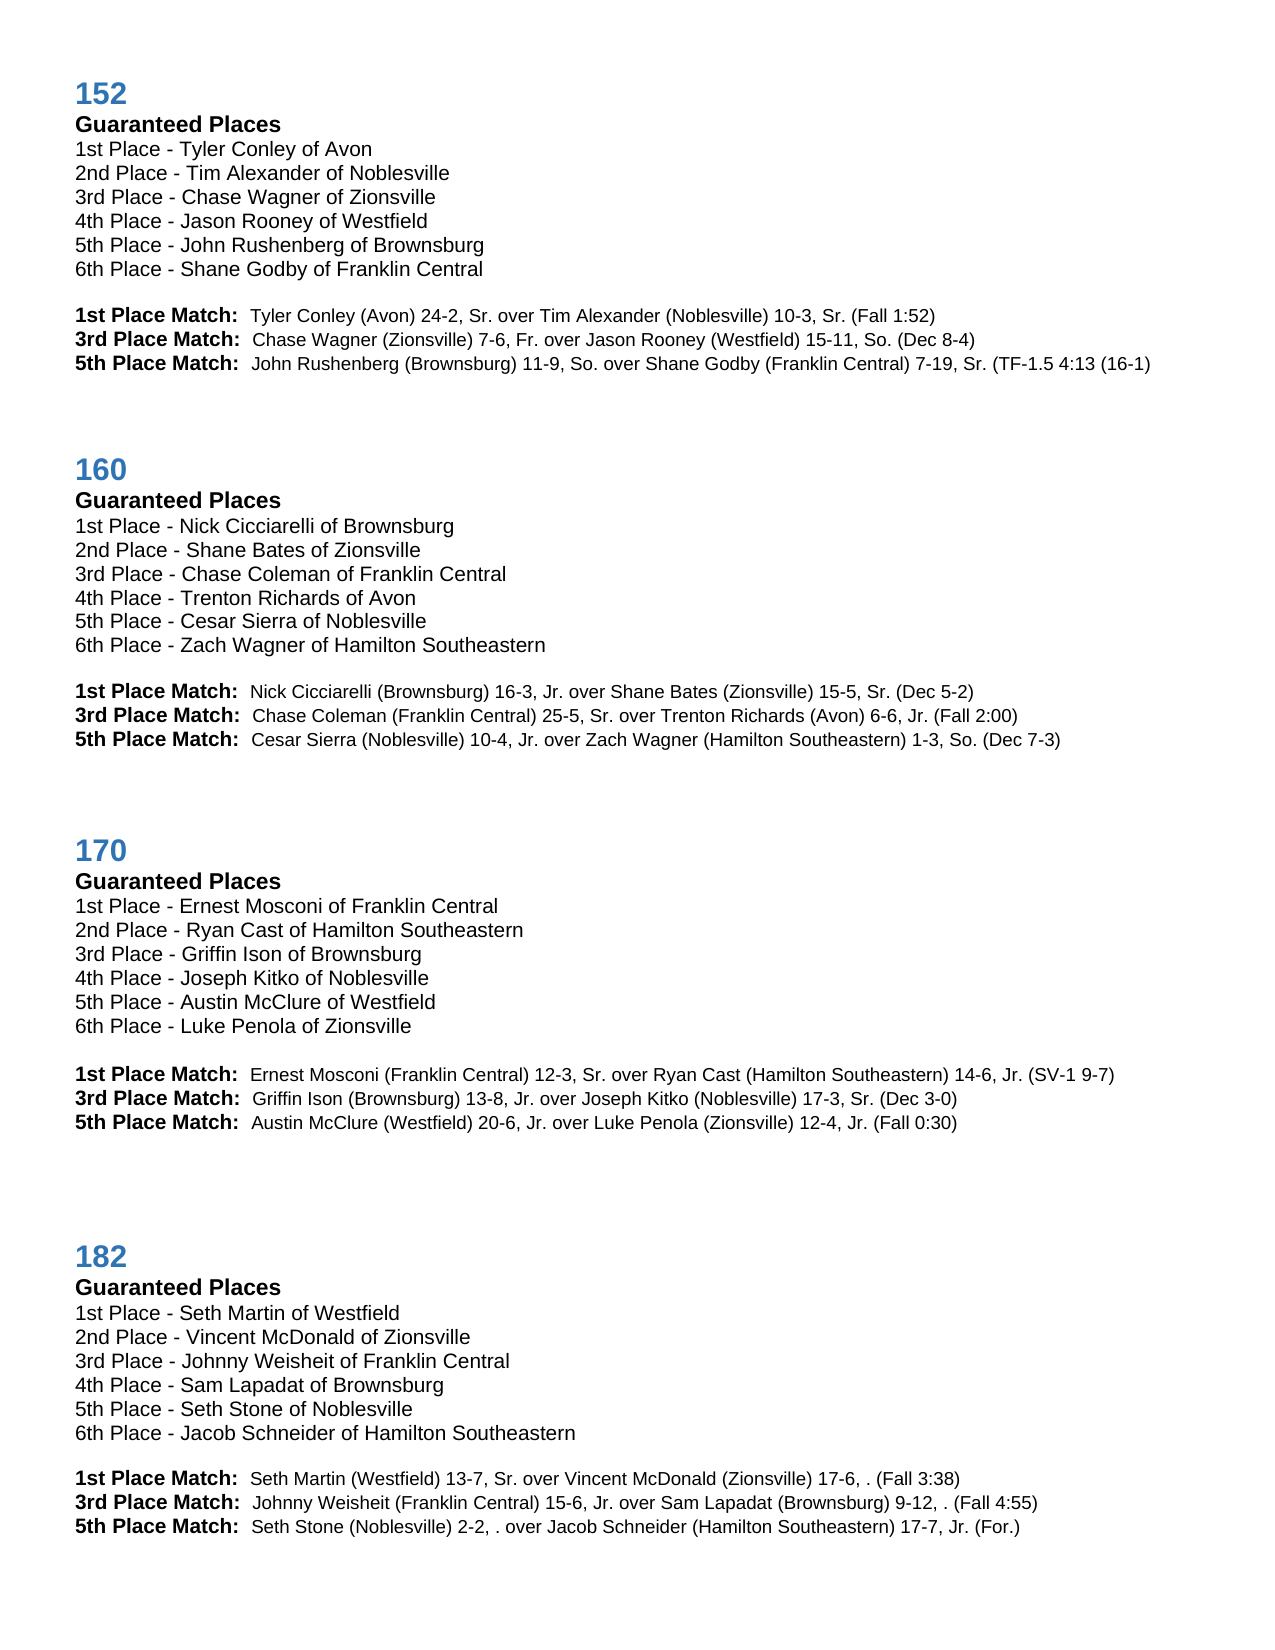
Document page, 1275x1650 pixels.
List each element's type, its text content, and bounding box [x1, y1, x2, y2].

text 3rd Place - Chase Coleman of Franklin Central [75, 561, 1200, 585]
text 2nd Place - Shane Bates of Zionsville [75, 537, 1200, 561]
text 160 [75, 451, 1200, 487]
text 4th Place - Jason Rooney of Westfield [75, 209, 1200, 233]
text 2nd Place - Tim Alexander of Noblesville [75, 161, 1200, 185]
text 4th Place - Trenton Richards of Avon [75, 585, 1200, 609]
text 4th Place - Sam Lapadat of Brownsburg [75, 1372, 1200, 1396]
text 3rd Place - Griffin Ison of Brownsburg [75, 942, 1200, 966]
text 5th Place - Cesar Sierra of Noblesville [75, 609, 1200, 633]
text 1st Place Match: Seth Martin (Westfield) 13-7, Sr. over Vincent McDonald (Zionsville) 17-6, . (Fall 3:38) [75, 1466, 1200, 1490]
text 170 [75, 832, 1200, 868]
text 152 [75, 75, 1200, 111]
text 1st Place - Ernest Mosconi of Franklin Central [75, 894, 1200, 918]
text 4th Place - Joseph Kitko of Noblesville [75, 966, 1200, 990]
text 1st Place Match: Nick Cicciarelli (Brownsburg) 16-3, Jr. over Shane Bates (Zionsville) 15-5, Sr. (Dec 5-2) [75, 679, 1200, 703]
text 6th Place - Luke Penola of Zionsville [75, 1014, 1200, 1038]
text 6th Place - Shane Godby of Franklin Central [75, 257, 1200, 281]
text 3rd Place - Johnny Weisheit of Franklin Central [75, 1348, 1200, 1372]
text Guaranteed Places [75, 111, 1200, 137]
text Guaranteed Places [75, 1274, 1200, 1301]
text 5th Place - Seth Stone of Noblesville [75, 1396, 1200, 1420]
text 1st Place - Seth Martin of Westfield [75, 1301, 1200, 1324]
text 1st Place - Nick Cicciarelli of Brownsburg [75, 513, 1200, 537]
text 182 [75, 1238, 1200, 1274]
text 3rd Place Match: Chase Wagner (Zionsville) 7-6, Fr. over Jason Rooney (Westfield) 15-11, So. (Dec 8-4) [75, 327, 1200, 351]
text Guaranteed Places [75, 868, 1200, 894]
text 3rd Place Match: Chase Coleman (Franklin Central) 25-5, Sr. over Trenton Richards (Avon) 6-6, Jr. (Fall 2:00) [75, 703, 1200, 727]
text 5th Place Match: Seth Stone (Noblesville) 2-2, . over Jacob Schneider (Hamilton Southeastern) 17-7, Jr. (For.) [75, 1514, 1200, 1538]
text 5th Place - John Rushenberg of Brownsburg [75, 233, 1200, 257]
text 1st Place Match: Tyler Conley (Avon) 24-2, Sr. over Tim Alexander (Noblesville) 10-3, Sr. (Fall 1:52) [75, 303, 1200, 327]
text 5th Place Match: Austin McClure (Westfield) 20-6, Jr. over Luke Penola (Zionsville) 12-4, Jr. (Fall 0:30) [75, 1110, 1200, 1134]
text 5th Place - Austin McClure of Westfield [75, 990, 1200, 1014]
text 3rd Place Match: Johnny Weisheit (Franklin Central) 15-6, Jr. over Sam Lapadat (Brownsburg) 9-12, . (Fall 4:55) [75, 1490, 1200, 1514]
text Guaranteed Places [75, 487, 1200, 513]
text 6th Place - Jacob Schneider of Hamilton Southeastern [75, 1420, 1200, 1444]
text 3rd Place - Chase Wagner of Zionsville [75, 185, 1200, 209]
text 5th Place Match: John Rushenberg (Brownsburg) 11-9, So. over Shane Godby (Franklin Central) 7-19, Sr. (TF-1.5 4:13 (16-1) [75, 351, 1200, 374]
text 5th Place Match: Cesar Sierra (Noblesville) 10-4, Jr. over Zach Wagner (Hamilton Southeastern) 1-3, So. (Dec 7-3) [75, 727, 1200, 751]
text 1st Place - Tyler Conley of Avon [75, 137, 1200, 161]
text 2nd Place - Ryan Cast of Hamilton Southeastern [75, 918, 1200, 942]
text 6th Place - Zach Wagner of Hamilton Southeastern [75, 633, 1200, 657]
text 3rd Place Match: Griffin Ison (Brownsburg) 13-8, Jr. over Joseph Kitko (Noblesville) 17-3, Sr. (Dec 3-0) [75, 1086, 1200, 1110]
text 2nd Place - Vincent McDonald of Zionsville [75, 1324, 1200, 1348]
text 1st Place Match: Ernest Mosconi (Franklin Central) 12-3, Sr. over Ryan Cast (Hamilton Southeastern) 14-6, Jr. (SV-1 9-7) [75, 1062, 1200, 1086]
